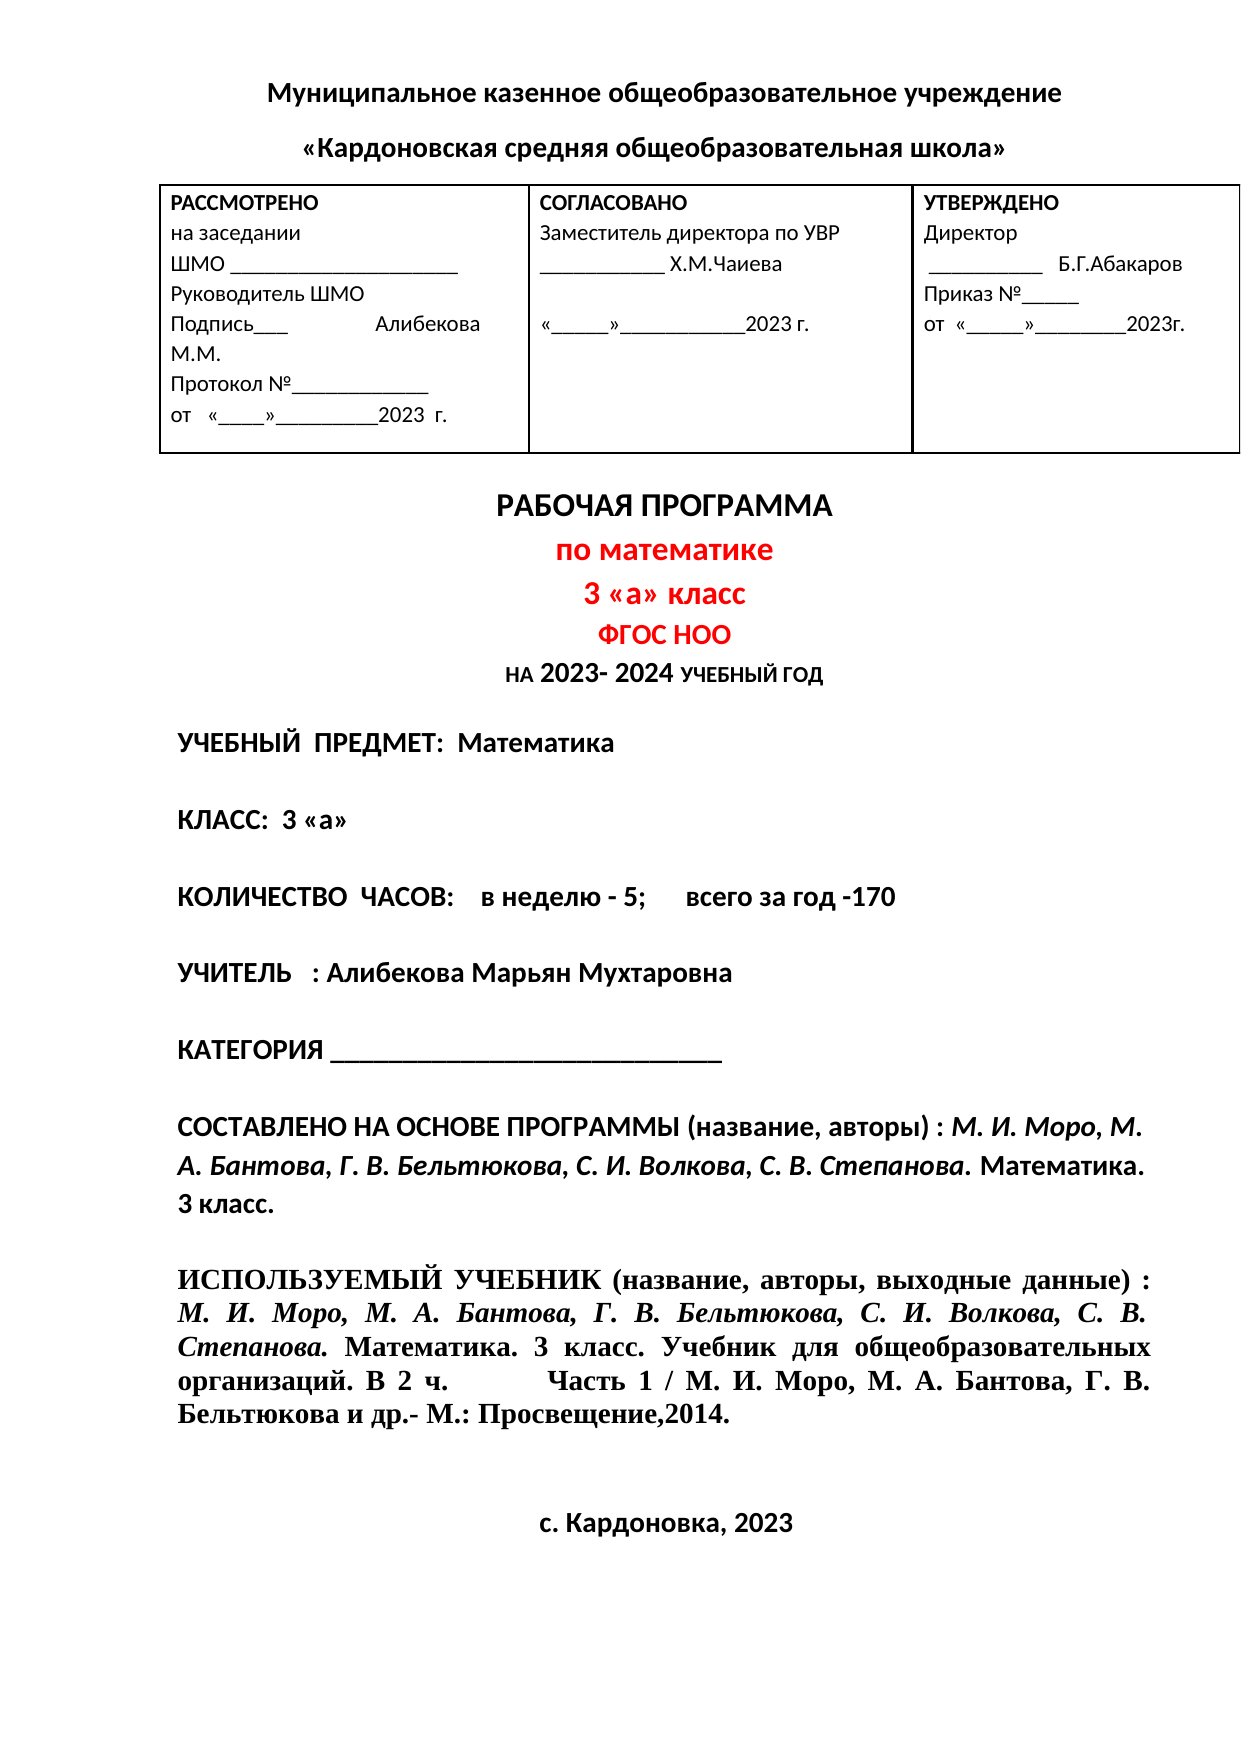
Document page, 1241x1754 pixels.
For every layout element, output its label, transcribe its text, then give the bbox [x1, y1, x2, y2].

text Муниципальное казенное общеобразовательное учреждение [177, 74, 1152, 109]
text по математике [177, 528, 1152, 569]
text с. Кардоновка, 2023 [177, 1504, 1152, 1540]
text УЧИТЕЛЬ : Алибекова Марьян Мухтаровна [177, 954, 1152, 990]
text «Кардоновская средняя общеобразовательная школа» [177, 129, 1152, 164]
text ФГОС НОО [177, 616, 1152, 652]
text НА 2023- 2024 УЧЕБНЫЙ ГОД [177, 654, 1152, 690]
text КОЛИЧЕСТВО ЧАСОВ: в неделю - 5; всего за год -170 [177, 878, 1152, 913]
text КАТЕГОРИЯ ___________________________ [177, 1031, 1152, 1067]
table_header УТВЕРЖДЕНО Директор __________ Б.Г.Абакаров Приказ №_____ от «_____»________2023г. [914, 186, 1239, 452]
text СОСТАВЛЕНО НА ОСНОВЕ ПРОГРАММЫ (название, авторы) : М. И. Моро, М. А. Бантова, Г. В. Бельтюкова, С. И. Волкова, С. В. Степанова. Математика. 3 класс. [177, 1108, 1152, 1221]
text УЧЕБНЫЙ ПРЕДМЕТ: Математика [177, 724, 1152, 759]
list ИСПОЛЬЗУЕМЫЙ УЧЕБНИК (название, авторы, выходные данные) : М. И. Моро, М. А. Бантова, Г. В. Бельтюкова, С. И. Волкова, С. В. Степанова. Математика. 3 класс. Учебник для общеобразовательных организаций. В 2 ч. Часть 1 / М. И. Моро, М. А. Бантова, Г. В. Бельтюкова и др.- М.: Просвещение,2014. [177, 1262, 1152, 1430]
text РАБОЧАЯ ПРОГРАММА [177, 484, 1152, 525]
text 3 «а» класс [177, 572, 1152, 613]
text КЛАСС: 3 «а» [177, 801, 1152, 836]
table_header СОГЛАСОВАНО Заместитель директора по УВР ___________ Х.М.Чаиева «_____»___________2023 г. [530, 186, 911, 452]
table_header РАССМОТРЕНО на заседании ШМО ____________________ Руководитель ШМО Подпись___ Алибекова М.М. Протокол №____________ от «____»_________2023 г. [161, 186, 528, 452]
